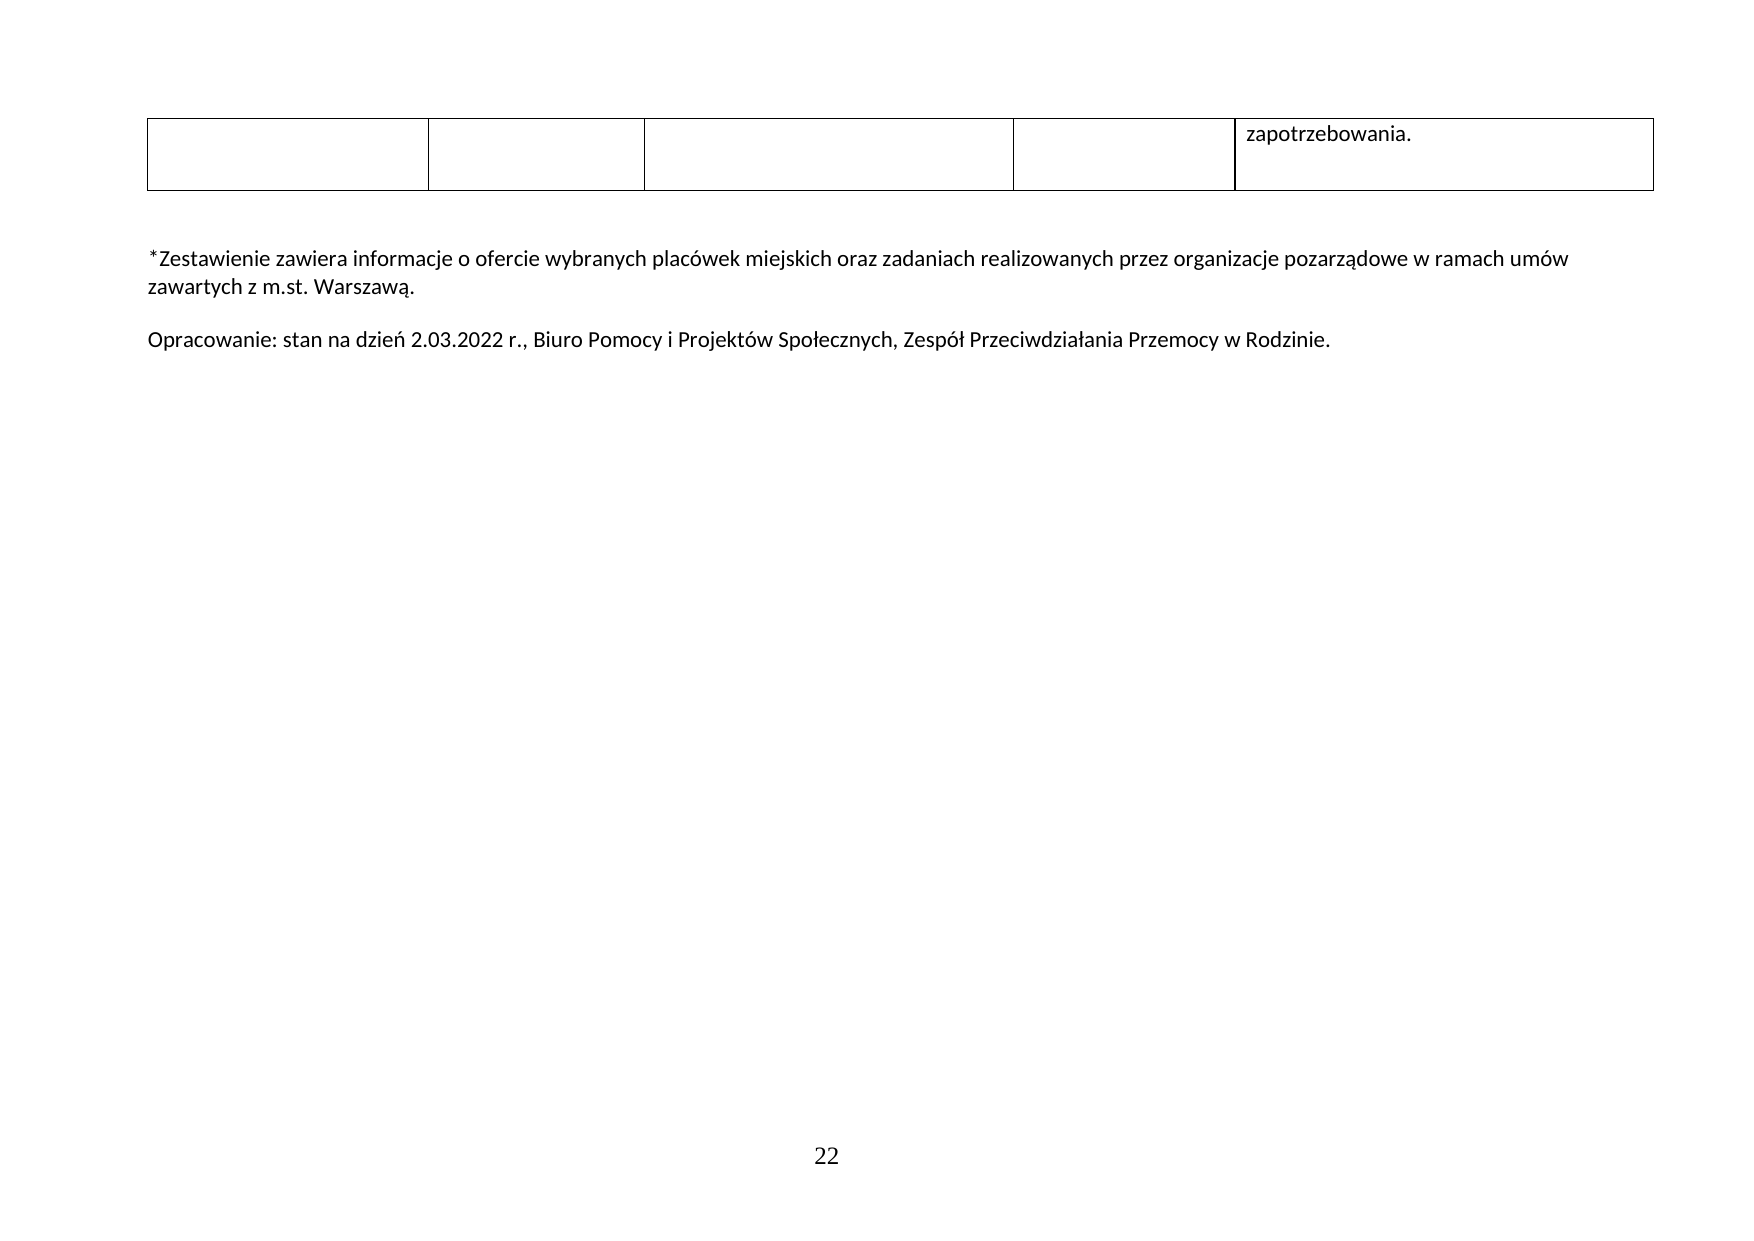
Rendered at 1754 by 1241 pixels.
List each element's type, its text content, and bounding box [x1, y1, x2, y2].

text Opracowanie: stan na dzień 2.03.2022 r., Biuro Pomocy i Projektów Społecznych, Zespół Przeciwdziałania Przemocy w Rodzinie. [148, 325, 1606, 353]
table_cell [429, 119, 644, 190]
text *Zestawienie zawiera informacje o ofercie wybranych placówek miejskich oraz zadaniach realizowanych przez organizacje pozarządowe w ramach umów zawartych z m.st. Warszawą. [148, 244, 1606, 300]
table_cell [148, 119, 428, 190]
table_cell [1236, 119, 1653, 190]
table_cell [645, 119, 1013, 190]
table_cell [1014, 119, 1234, 190]
